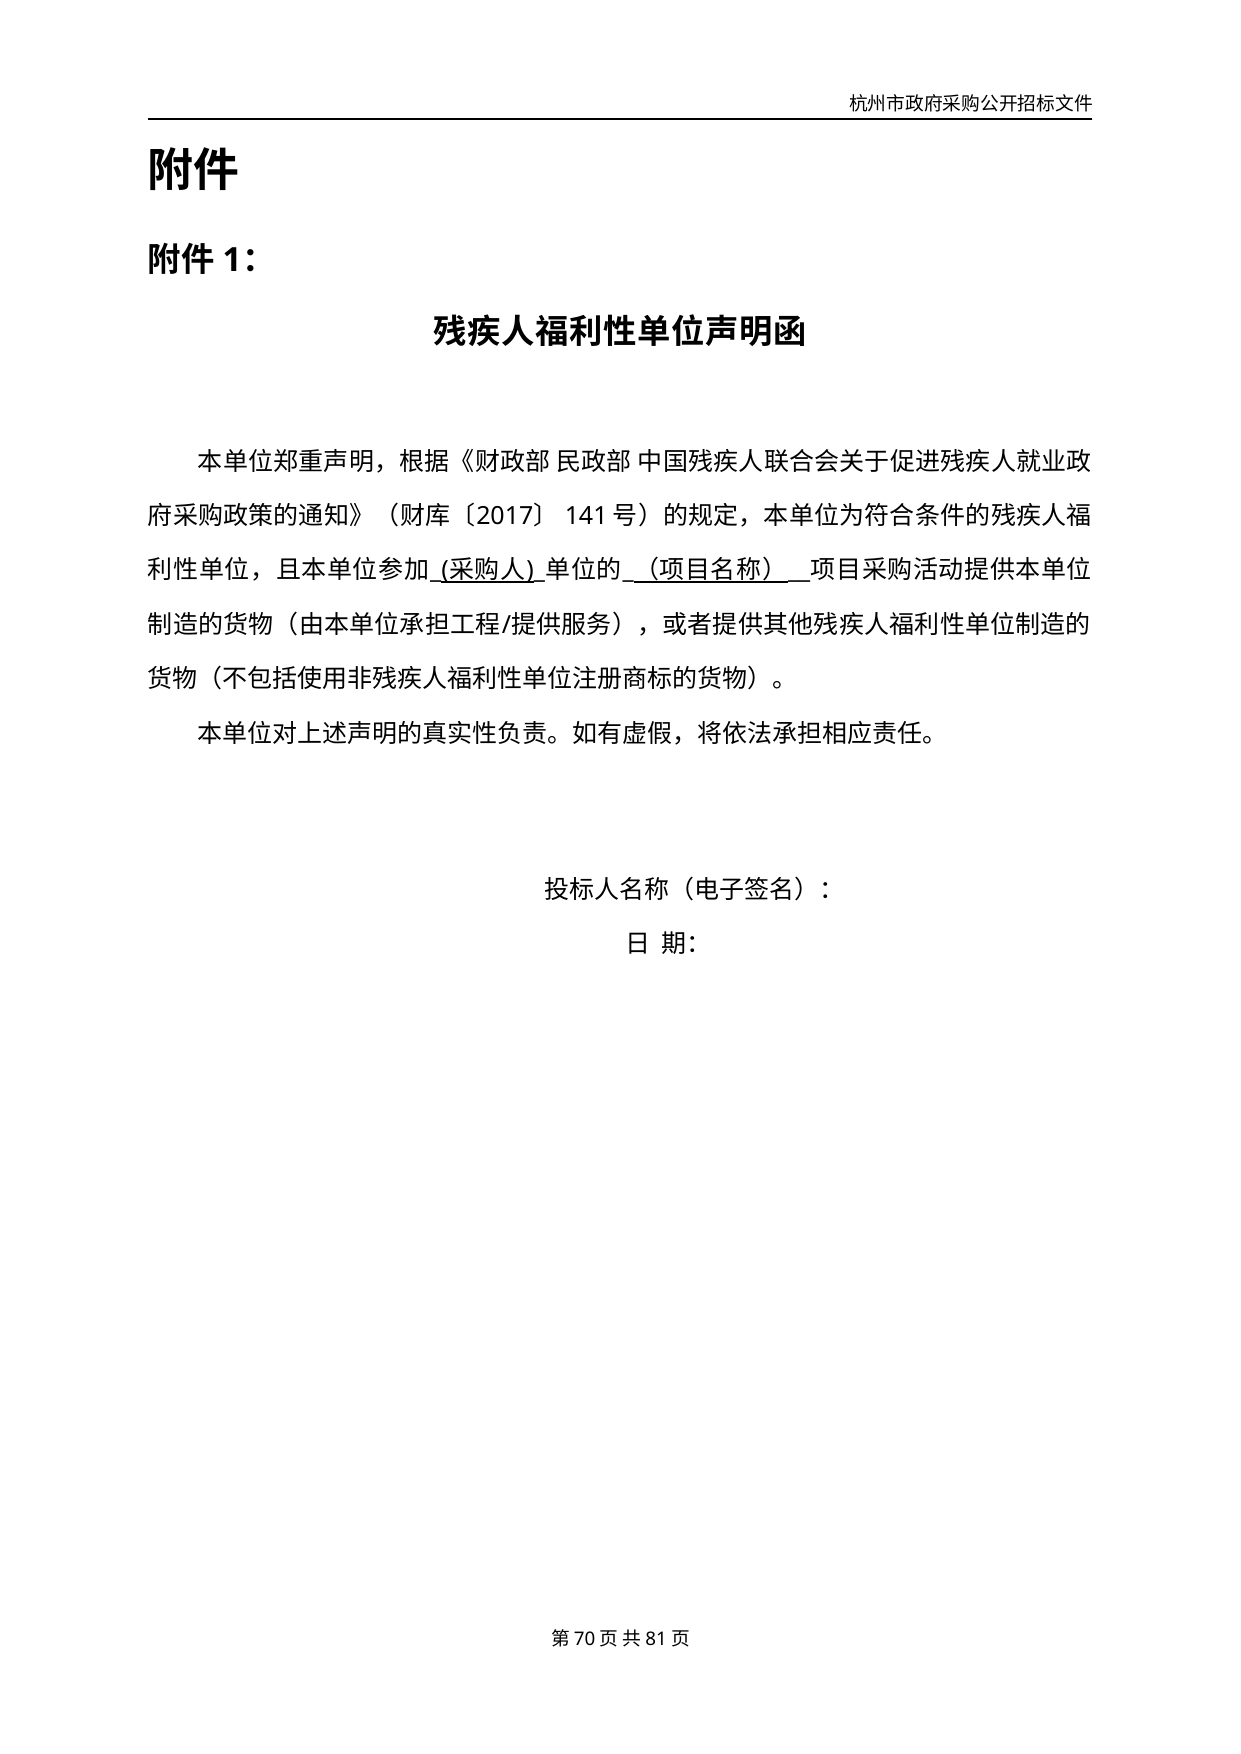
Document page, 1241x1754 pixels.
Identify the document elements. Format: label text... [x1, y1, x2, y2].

text 附件1： [148, 232, 1092, 281]
text 投标人名称（电子签名）： [148, 869, 1092, 906]
text 本单位郑重声明，根据《财政部 民政部 中国残疾人联合会关于促进残疾人就业政府采购政策的通知》（财库〔2017〕 141号）的规定，本单位为符合条件的残疾人福利性单位，且本单位参加_(采购人)_单位的_（项目名称）__项目采购活动提供本单位制造的货物（由本单位承担工程/提供服务），或者提供其他残疾人福利性单位制造的货物（不包括使用非残疾人福利性单位注册商标的货物）。 [148, 441, 1092, 695]
text 日 期： [148, 924, 1092, 960]
text 本单位对上述声明的真实性负责。如有虚假，将依法承担相应责任。 [148, 713, 1092, 749]
subtitle 附件 [148, 133, 1092, 199]
text 残疾人福利性单位声明函 [148, 305, 1092, 353]
